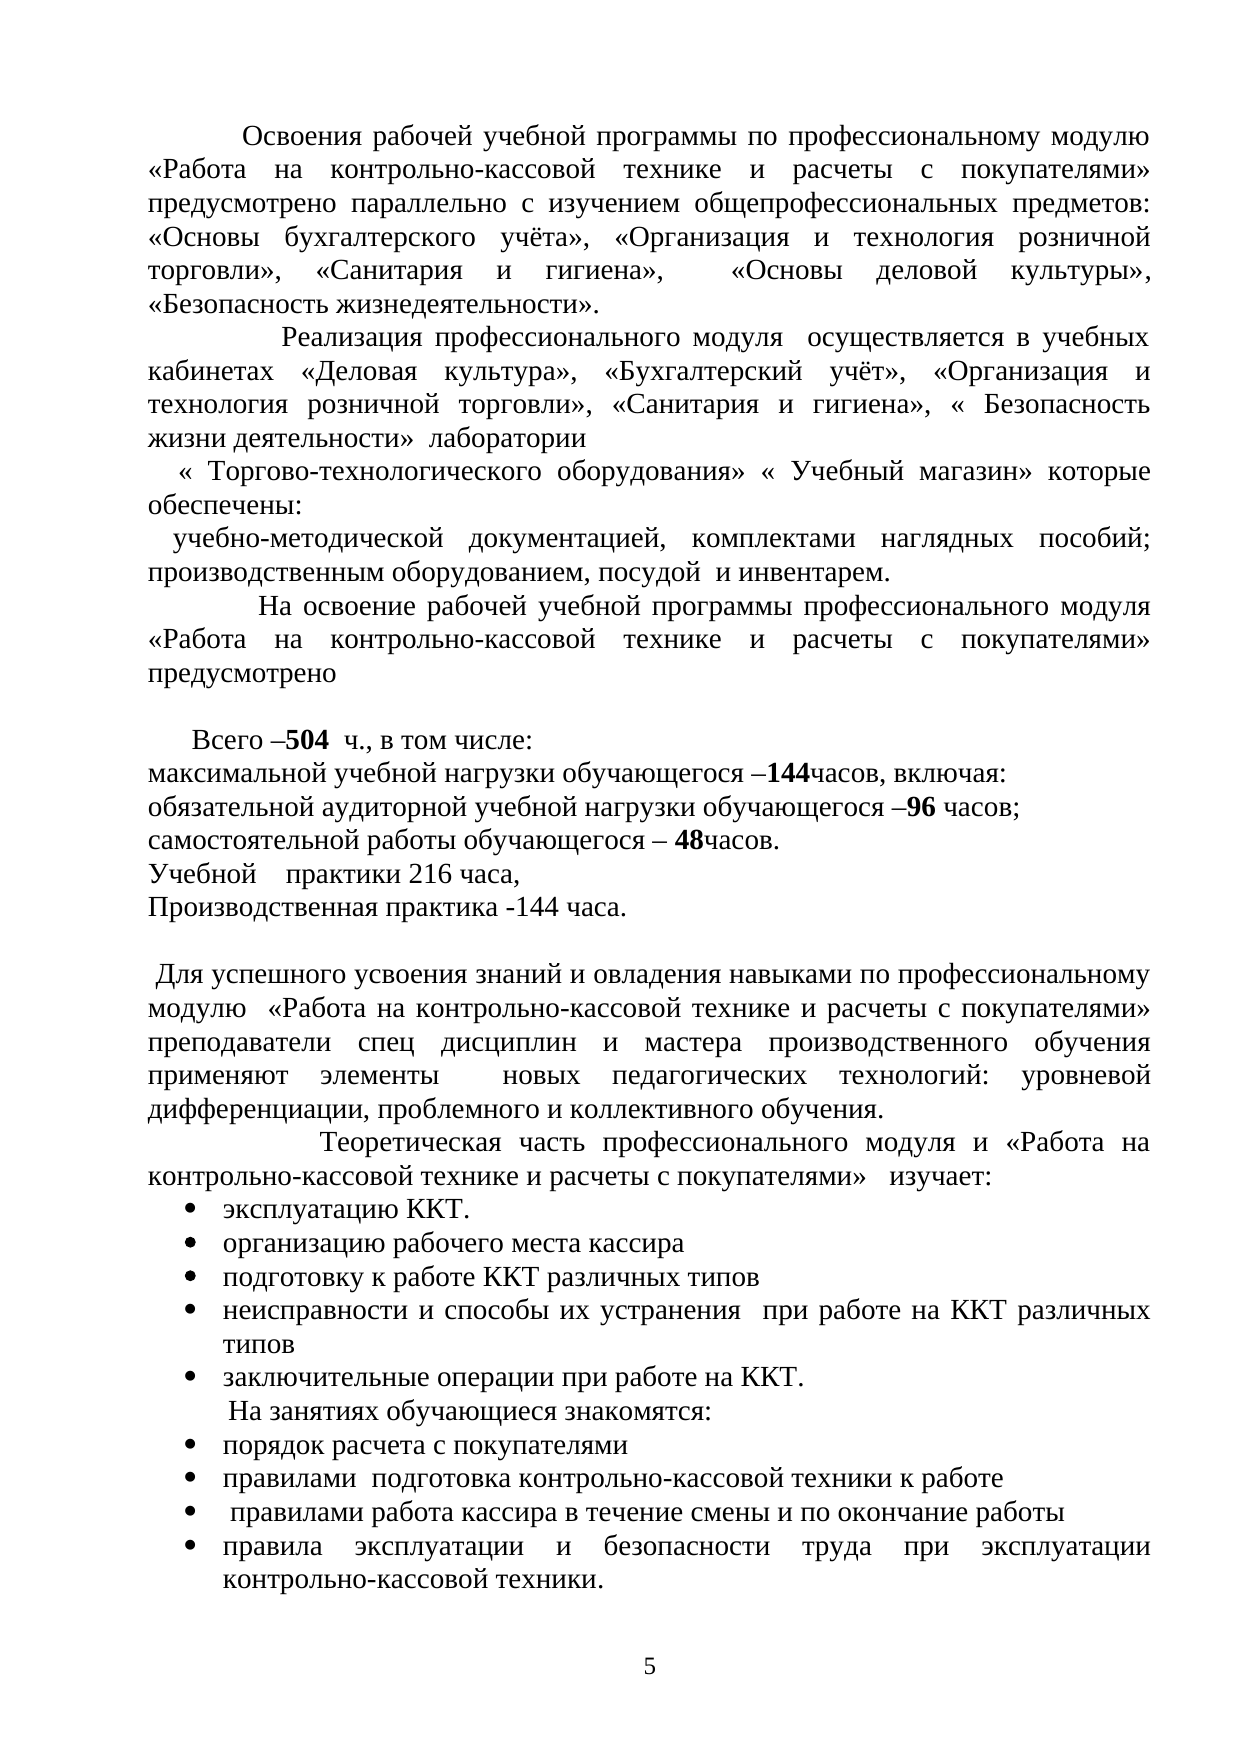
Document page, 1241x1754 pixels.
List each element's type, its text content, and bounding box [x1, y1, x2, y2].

list правила эксплуатации и безопасности труда при эксплуатации контрольно-кассовой техники. [185, 1528, 1152, 1595]
text Освоения рабочей учебной программы по профессиональному модулю «Работа на контрольно-кассовой технике и расчеты с покупателями» предусмотрено параллельно с изучением общепрофессиональных предметов: «Основы бухгалтерского учёта», «Организация и технология розничной торговли», «Санитария и гигиена», «Основы деловой культуры», «Безопасность жизнедеятельности». [148, 118, 1152, 319]
text максимальной учебной нагрузки обучающегося –144часов, включая: [148, 755, 1152, 789]
list эксплуатацию ККТ. [185, 1191, 1152, 1225]
text учебно-методической документацией, комплектами наглядных пособий; производственным оборудованием, посудой и инвентарем. [148, 521, 1152, 588]
text Теоретическая часть профессионального модуля и «Работа на контрольно-кассовой технике и расчеты с покупателями» изучает: [148, 1124, 1152, 1191]
text Всего –504 ч., в том числе: [148, 722, 1152, 755]
list неисправности и способы их устранения при работе на ККТ различных типов [185, 1292, 1152, 1359]
text обязательной аудиторной учебной нагрузки обучающегося –96 часов; [148, 789, 1152, 822]
text Производственная практика -144 часа. [148, 889, 1152, 923]
list организацию рабочего места кассира [185, 1225, 1152, 1259]
text Учебной практики 216 часа, [148, 856, 1152, 889]
list порядок расчета с покупателями [185, 1427, 1152, 1460]
list подготовку к работе ККТ различных типов [185, 1259, 1152, 1292]
text На освоение рабочей учебной программы профессионального модуля «Работа на контрольно-кассовой технике и расчеты с покупателями» предусмотрено [148, 588, 1152, 688]
list заключительные операции при работе на ККТ. [185, 1359, 1152, 1393]
text Реализация профессионального модуля осуществляется в учебных кабинетах «Деловая культура», «Бухгалтерский учёт», «Организация и технология розничной торговли», «Санитария и гигиена», « Безопасность жизни деятельности» лаборатории [148, 319, 1152, 453]
text Для успешного усвоения знаний и овладения навыками по профессиональному модулю «Работа на контрольно-кассовой технике и расчеты с покупателями» преподаватели спец дисциплин и мастера производственного обучения применяют элементы новых педагогических технологий: уровневой дифференциации, проблемного и коллективного обучения. [148, 957, 1152, 1124]
text На занятиях обучающиеся знакомятся: [148, 1393, 1152, 1427]
text самостоятельной работы обучающегося – 48часов. [148, 822, 1152, 856]
list правилами подготовка контрольно-кассовой техники к работе [185, 1460, 1152, 1494]
text « Торгово-технологического оборудования» « Учебный магазин» которые обеспечены: [148, 453, 1152, 521]
list правилами работа кассира в течение смены и по окончание работы [185, 1494, 1152, 1528]
